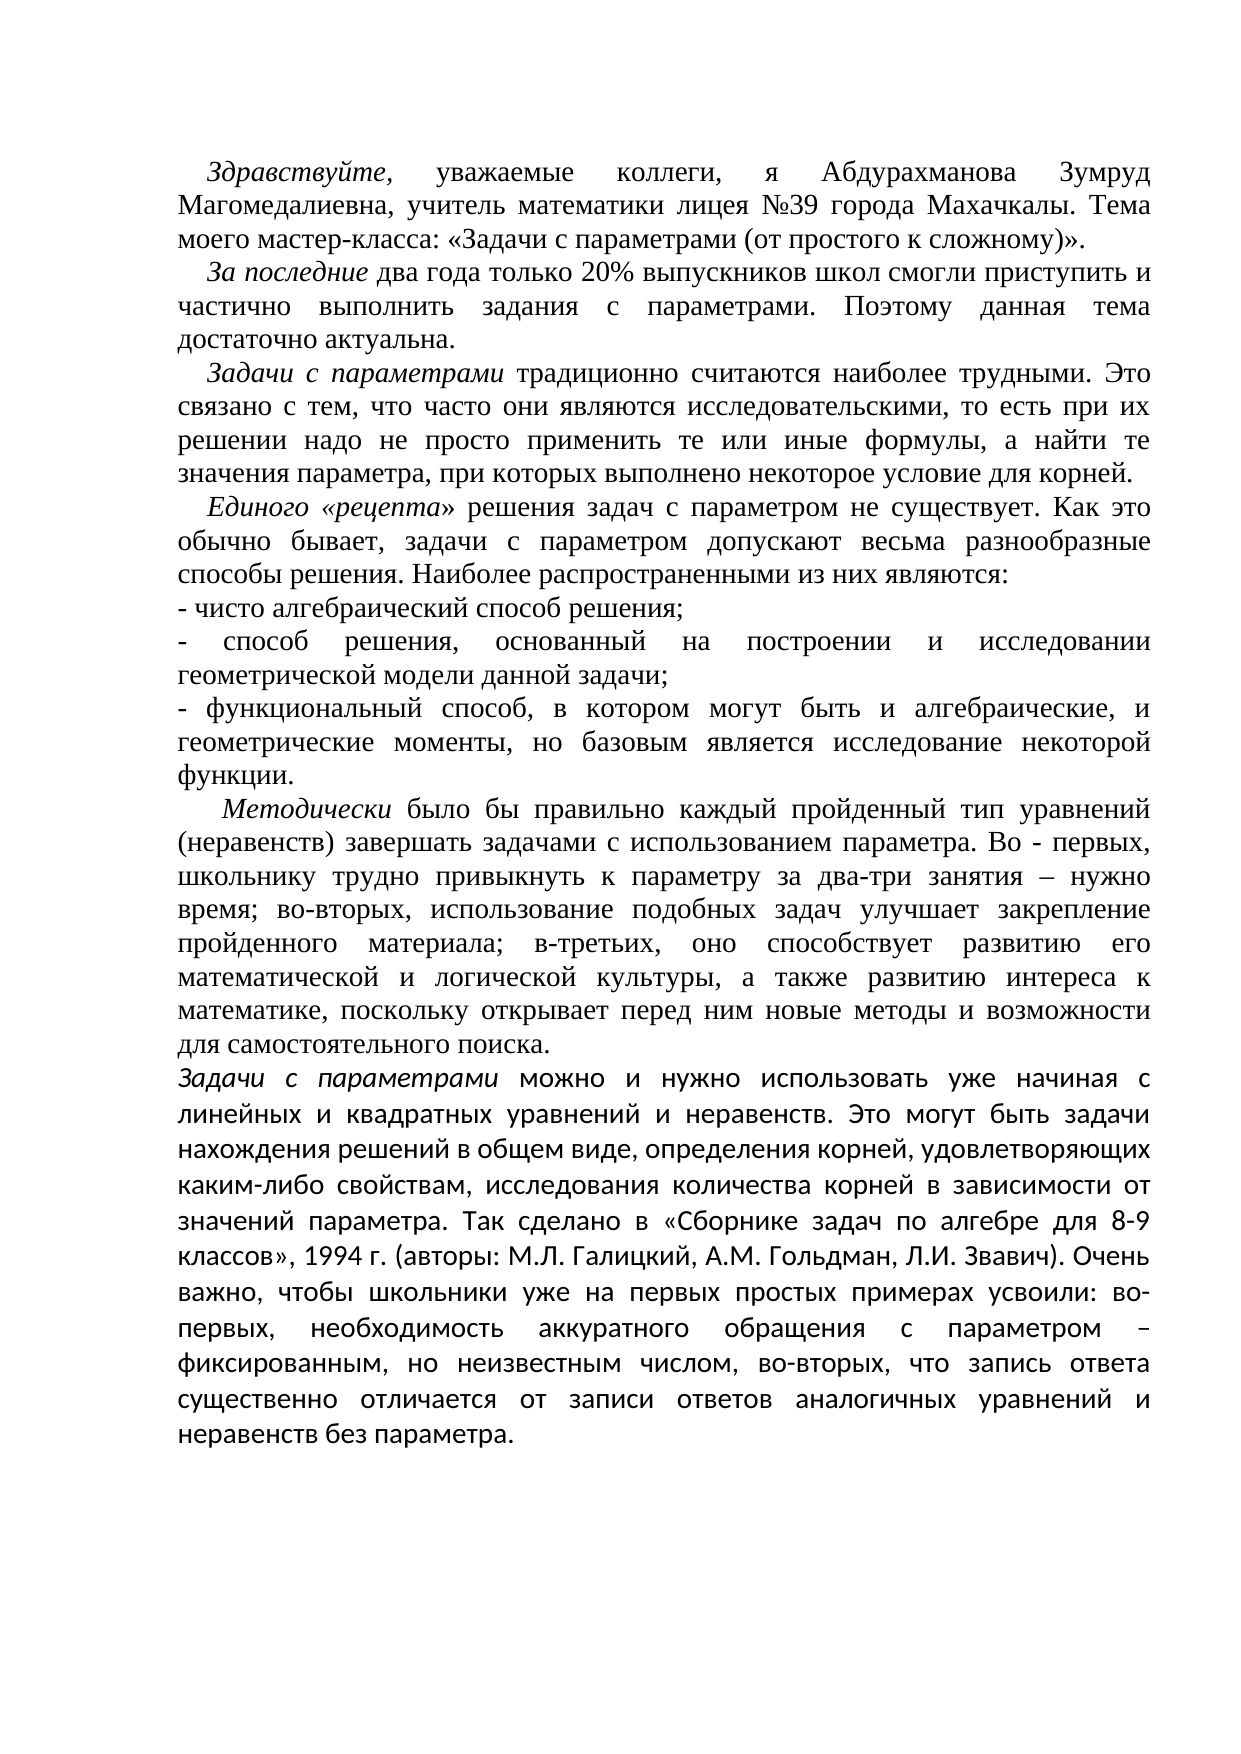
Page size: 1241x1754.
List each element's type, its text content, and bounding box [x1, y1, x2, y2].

text - функциональный способ, в котором могут быть и алгебраические, и геометрические моменты, но базовым является исследование некоторой функции. [177, 690, 1152, 791]
text Здравствуйте, уважаемые коллеги, я Абдурахманова Зумруд Магомедалиевна, учитель математики лицея №39 города Махачкалы. Тема моего мастер-класса: «Задачи с параметрами (от простого к сложному)». [177, 154, 1152, 254]
text Методически было бы правильно каждый пройденный тип уравнений (неравенств) завершать задачами с использованием параметра. Во - первых, школьнику трудно привыкнуть к параметру за два-три занятия – нужно время; во-вторых, использование подобных задач улучшает закрепление пройденного материала; в-третьих, оно способствует развитию его математической и логической культуры, а также развитию интереса к математике, поскольку открывает перед ним новые методы и возможности для самостоятельного поиска. [177, 791, 1152, 1059]
text За последние два года только 20% выпускников школ смогли приступить и частично выполнить задания с параметрами. Поэтому данная тема достаточно актуальна. [177, 254, 1152, 355]
text Единого «рецепта» решения задач с параметром не существует. Как это обычно бывает, задачи с параметром допускают весьма разнообразные способы решения. Наиболее распространенными из них являются: [177, 489, 1152, 590]
text - способ решения, основанный на построении и исследовании геометрической модели данной задачи; [177, 623, 1152, 690]
text Задачи с параметрами традиционно считаются наиболее трудными. Это связано с тем, что часто они являются исследовательскими, то есть при их решении надо не просто применить те или иные формулы, а найти те значения параметра, при которых выполнено некоторое условие для корней. [177, 355, 1152, 489]
text Задачи с параметрами можно и нужно использовать уже начиная с линейных и квадратных уравнений и неравенств. Это могут быть задачи нахождения решений в общем виде, определения корней, удовлетворяющих каким-либо свойствам, исследования количества корней в зависимости от значений параметра. Так сделано в «Сборнике задач по алгебре для 8-9 классов», 1994 г. (авторы: М.Л. Галицкий, А.М. Гольдман, Л.И. Звавич). Очень важно, чтобы школьники уже на первых простых примерах усвоили: во- первых, необходимость аккуратного обращения с параметром – фиксированным, но неизвестным числом, во-вторых, что запись ответа существенно отличается от записи ответов аналогичных уравнений и неравенств без параметра. [177, 1059, 1152, 1451]
text - чисто алгебраический способ решения; [177, 590, 1152, 623]
